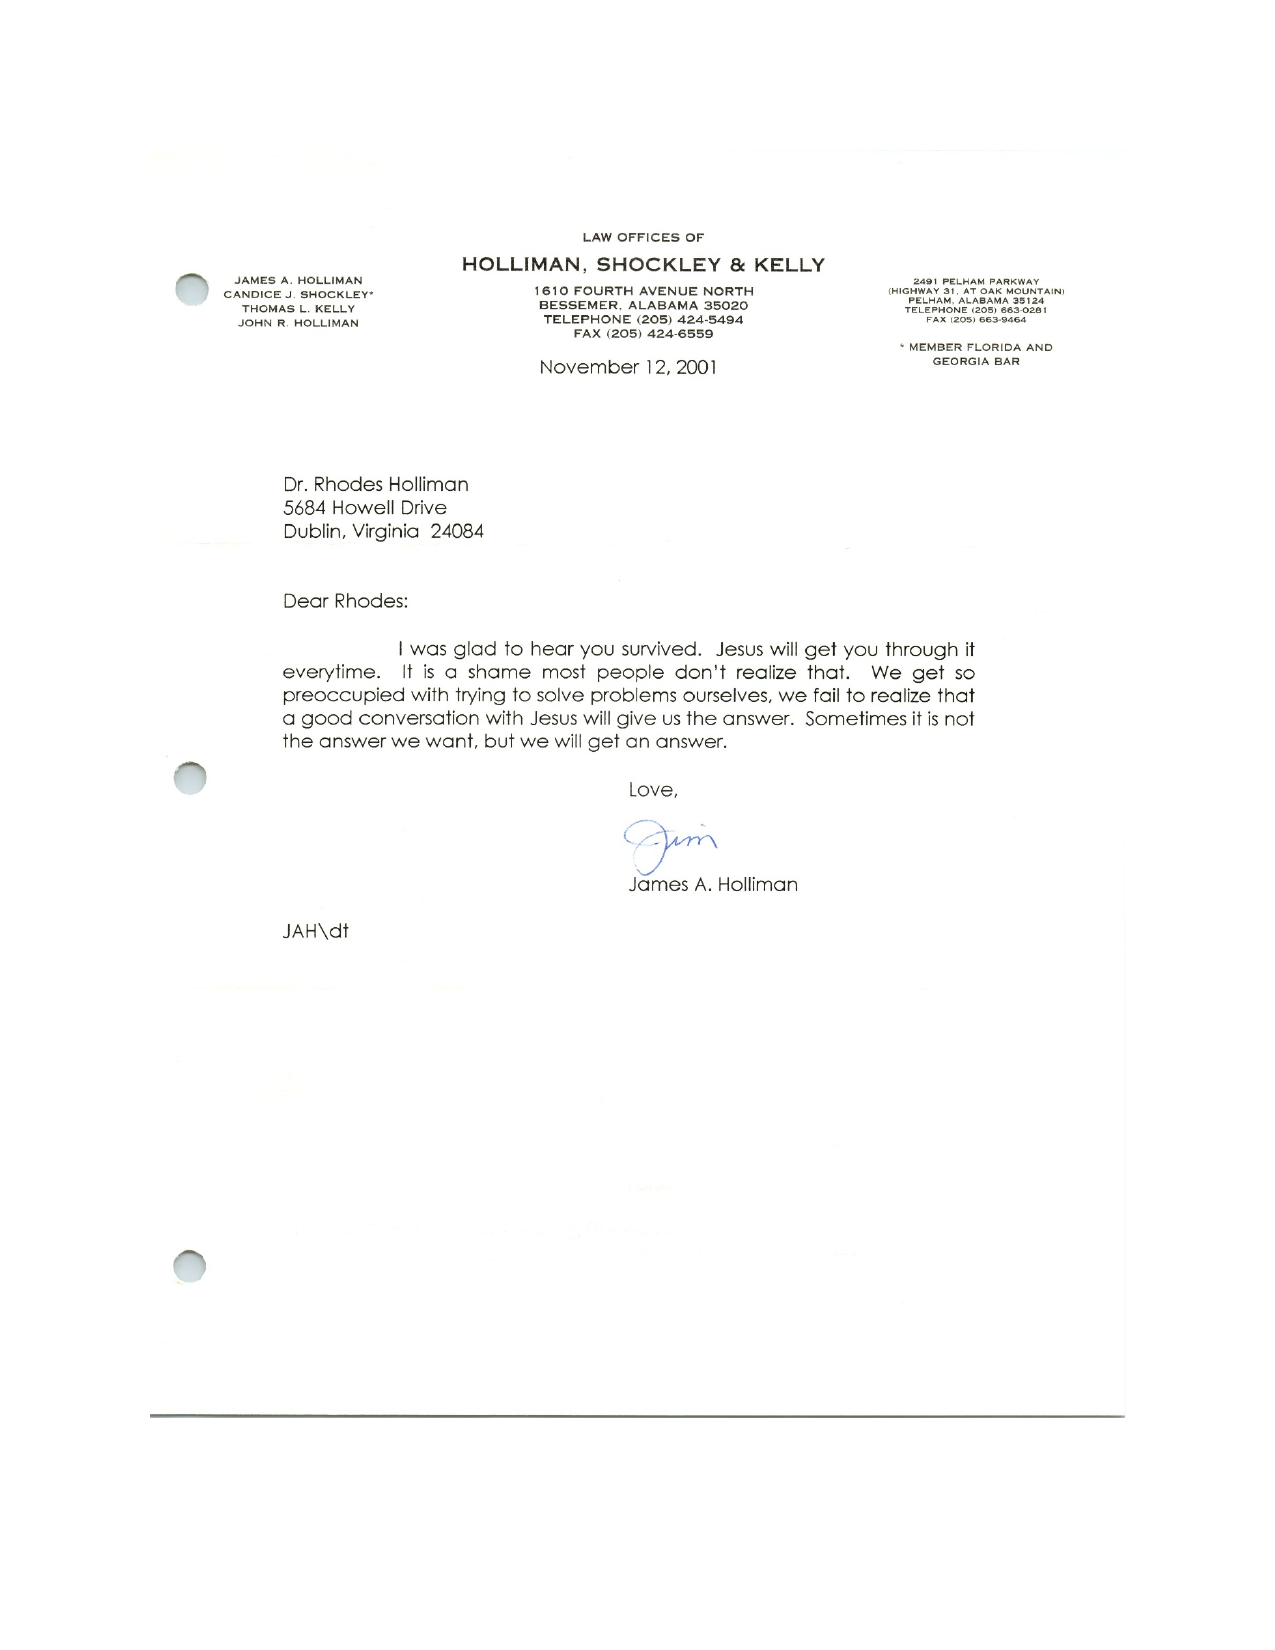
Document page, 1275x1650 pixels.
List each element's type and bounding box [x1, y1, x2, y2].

picture [150, 150, 1125, 1418]
